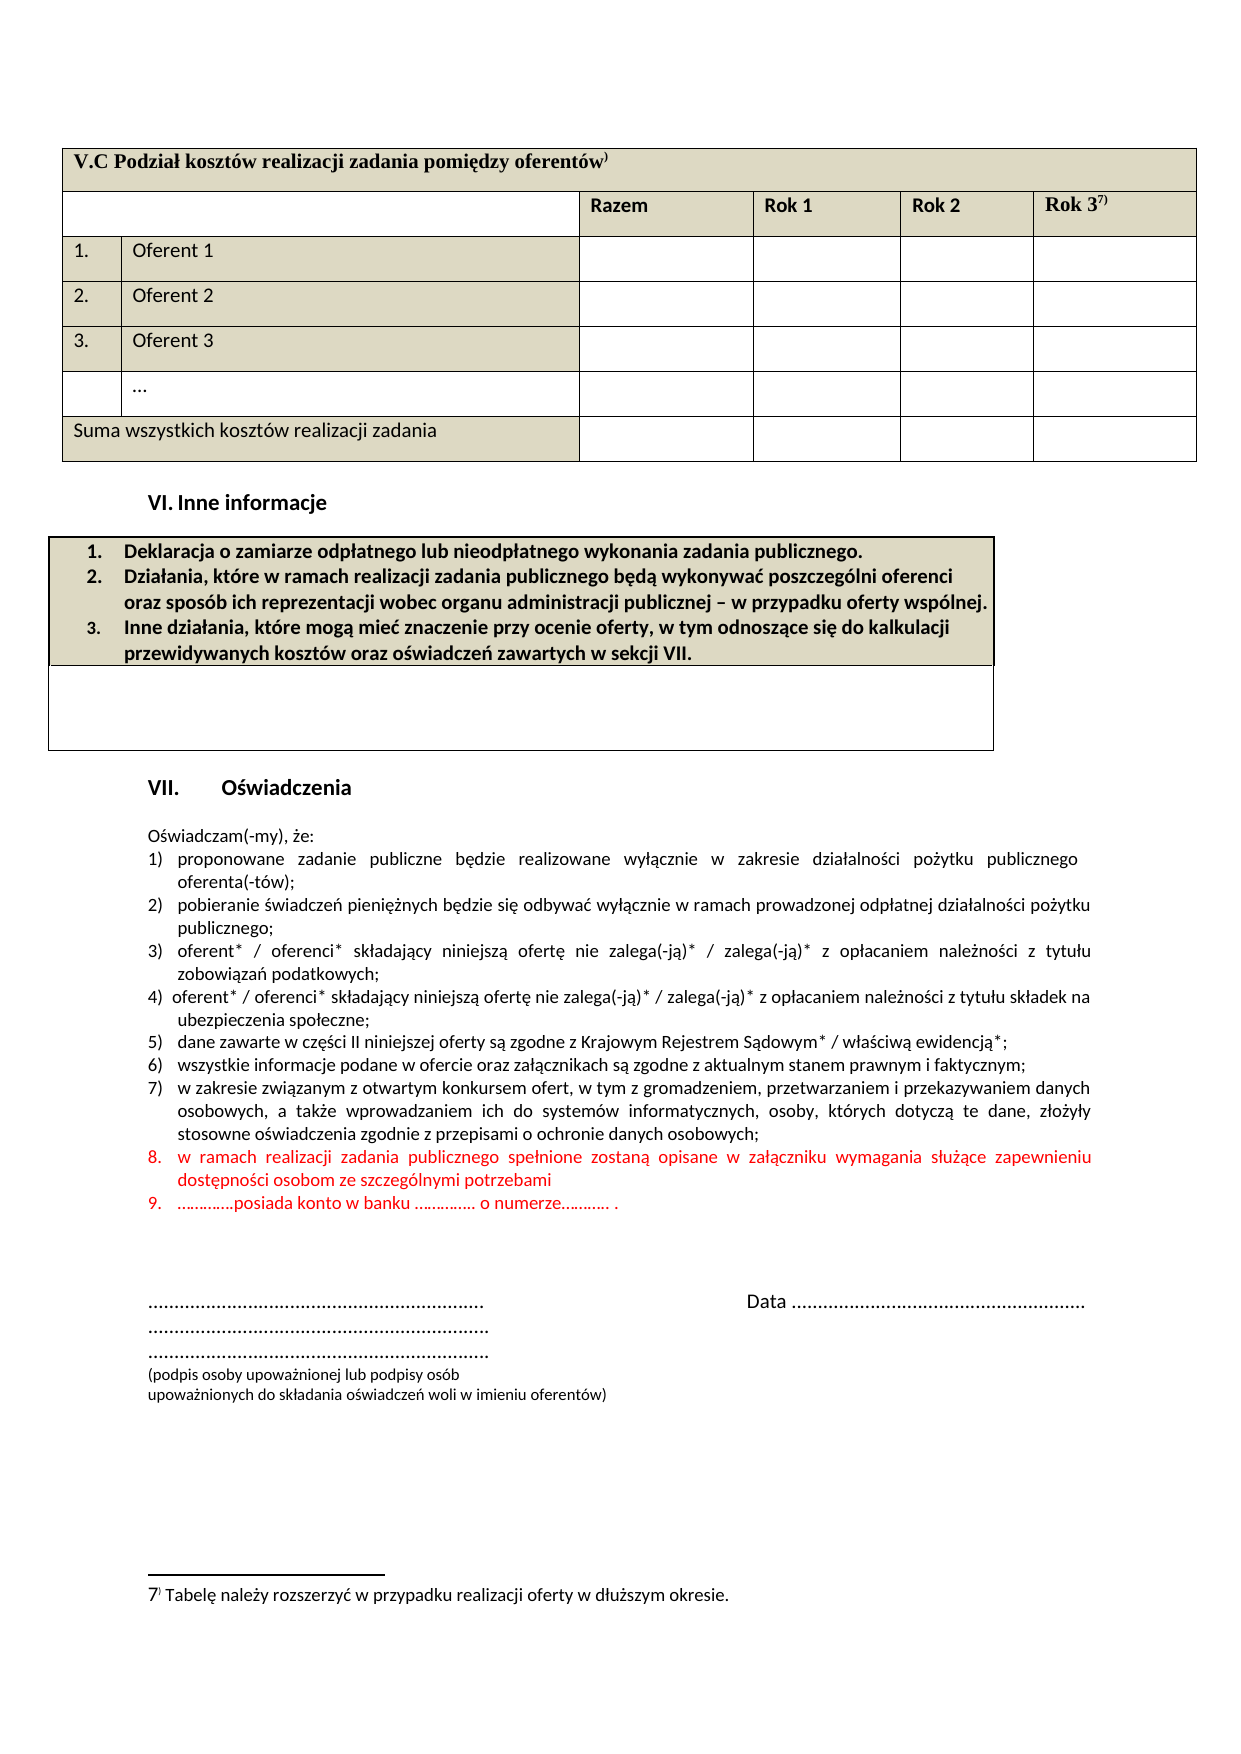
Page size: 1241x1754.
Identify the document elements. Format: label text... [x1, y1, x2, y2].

table_cell Oferent 2 [122, 282, 579, 326]
text Oświadczam(-my), że: [148, 824, 1093, 847]
table_cell Rok 1 [754, 192, 900, 236]
table_header Deklaracja o zamiarze odpłatnego lub nieodpłatnego wykonania zadania publicznego. Działania, które w ramach realizacji zadania publicznego będą wykonywać poszczególni oferenci oraz sposób ich reprezentacji wobec organu administracji publicznej – w przypadku oferty wspólnej. Inne działania, które mogą mieć znaczenie przy ocenie oferty, w tym odnoszące się do kalkulacji przewidywanych kosztów oraz oświadczeń zawartych w sekcji VII. [50, 538, 993, 665]
table_cell [580, 327, 753, 371]
text 1) proponowane zadanie publiczne będzie realizowane wyłącznie w zakresie działalności pożytku publicznego oferenta(-tów); [148, 847, 1093, 893]
text 6) wszystkie informacje podane w ofercie oraz załącznikach są zgodne z aktualnym stanem prawnym i faktycznym; [148, 1054, 1093, 1077]
table_cell [63, 372, 121, 416]
table_cell Razem [580, 192, 753, 236]
table_cell [63, 192, 579, 236]
text ................................................................ Data ........................................................ [148, 1288, 1093, 1313]
table_cell 3. [63, 327, 121, 371]
table_cell Oferent 3 [122, 327, 579, 371]
table_cell [901, 237, 1033, 281]
table_cell [901, 282, 1033, 326]
text upoważnionych do składania oświadczeń woli w imieniu oferentów) [148, 1384, 1093, 1405]
text 7) w zakresie związanym z otwartym konkursem ofert, w tym z gromadzeniem, przetwarzaniem i przekazywaniem danych osobowych, a także wprowadzaniem ich do systemów informatycznych, osoby, których dotyczą te dane, złożyły stosowne oświadczenia zgodnie z przepisami o ochronie danych osobowych; [148, 1077, 1093, 1145]
table_cell [49, 665, 993, 749]
table_cell [1034, 372, 1196, 416]
text ................................................................. [148, 1339, 1093, 1364]
text 8. w ramach realizacji zadania publicznego spełnione zostaną opisane w załączniku wymagania służące zapewnieniu dostępności osobom ze szczególnymi potrzebami [148, 1145, 1093, 1191]
table_cell [754, 417, 900, 461]
table_cell [754, 237, 900, 281]
text (podpis osoby upoważnionej lub podpisy osób [148, 1364, 1093, 1384]
table_cell [580, 417, 753, 461]
table_cell [754, 327, 900, 371]
table_cell Rok 2 [901, 192, 1033, 236]
text 3) oferent* / oferenci* składający niniejszą ofertę nie zalega(-ją)* / zalega(-ją)* z opłacaniem należności z tytułu zobowiązań podatkowych; [148, 939, 1093, 985]
table_cell Oferent 1 [122, 237, 579, 281]
table_cell 1. [63, 237, 121, 281]
table_cell [580, 282, 753, 326]
table_cell [1034, 327, 1196, 371]
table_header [63, 149, 1196, 191]
text 9. ………….posiada konto w banku ………….. o numerze……….. . [148, 1191, 1093, 1214]
text 5) dane zawarte w części II niniejszej oferty są zgodne z Krajowym Rejestrem Sądowym* / właściwą ewidencją*; [148, 1031, 1093, 1054]
text 2) pobieranie świadczeń pieniężnych będzie się odbywać wyłącznie w ramach prowadzonej odpłatnej działalności pożytku publicznego; [148, 893, 1093, 939]
text VI. Inne informacje [148, 488, 1093, 516]
table_cell … [122, 372, 579, 416]
table_cell [754, 282, 900, 326]
table_cell [901, 327, 1033, 371]
text 4) oferent* / oferenci* składający niniejszą ofertę nie zalega(-ją)* / zalega(-ją)* z opłacaniem należności z tytułu składek na ubezpieczenia społeczne; [148, 985, 1093, 1031]
text VII. Oświadczenia [148, 773, 1093, 802]
table_cell [901, 372, 1033, 416]
table_cell [1034, 282, 1196, 326]
table_cell [901, 417, 1033, 461]
table_cell [1034, 417, 1196, 461]
table_cell Rok 3) [1034, 192, 1196, 236]
table_cell [580, 237, 753, 281]
table_cell [754, 372, 900, 416]
table_cell 2. [63, 282, 121, 326]
table_cell [1034, 237, 1196, 281]
table_cell [580, 372, 753, 416]
text ................................................................. [148, 1313, 1093, 1339]
table_cell Suma wszystkich kosztów realizacji zadania [63, 417, 579, 461]
